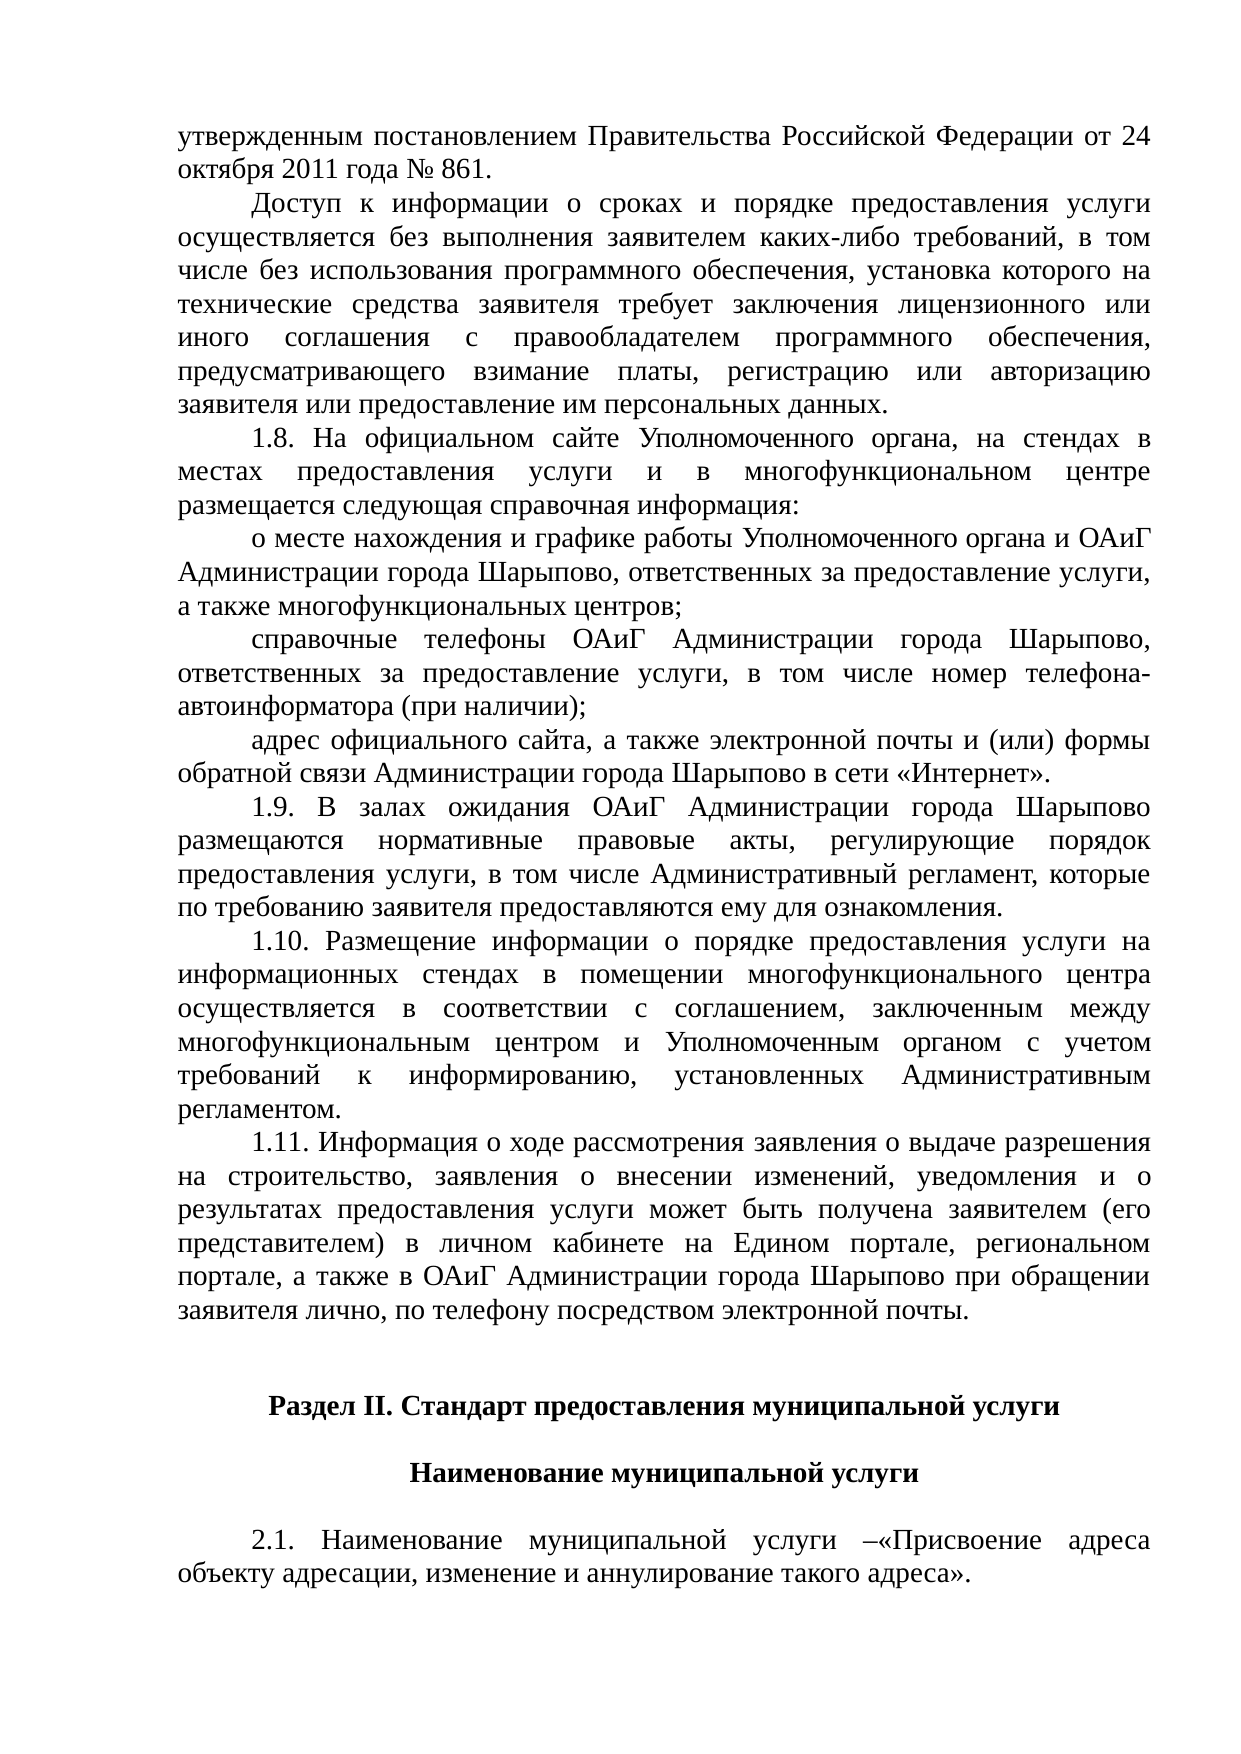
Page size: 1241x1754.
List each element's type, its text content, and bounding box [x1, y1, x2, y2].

text справочные телефоны ОАиГ Администрации города Шарыпово, ответственных за предоставление услуги, в том числе номер телефона-автоинформатора (при наличии); [177, 621, 1152, 722]
text 1.11. Информация о ходе рассмотрения заявления о выдаче разрешения на строительство, заявления о внесении изменений, уведомления и о результатах предоставления услуги может быть получена заявителем (его представителем) в личном кабинете на Едином портале, региональном портале, а также в ОАиГ Администрации города Шарыпово при обращении заявителя лично, по телефону посредством электронной почты. [177, 1124, 1152, 1326]
text о месте нахождения и графике работы Уполномоченного органа и ОАиГ Администрации города Шарыпово, ответственных за предоставление услуги, а также многофункциональных центров; [177, 521, 1152, 621]
text 2.1. Наименование муниципальной услуги –«Присвоение адреса объекту адресации, изменение и аннулирование такого адреса». [177, 1522, 1152, 1589]
text 1.8. На официальном сайте Уполномоченного органа, на стендах в местах предоставления услуги и в многофункциональном центре размещается следующая справочная информация: [177, 420, 1152, 521]
text Наименование муниципальной услуги [177, 1455, 1152, 1488]
text Раздел II. Стандарт предоставления муниципальной услуги [177, 1388, 1152, 1421]
text адрес официального сайта, а также электронной почты и (или) формы обратной связи Администрации города Шарыпово в сети «Интернет». [177, 722, 1152, 789]
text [177, 118, 1152, 185]
text Доступ к информации о сроках и порядке предоставления услуги осуществляется без выполнения заявителем каких-либо требований, в том числе без использования программного обеспечения, установка которого на технические средства заявителя требует заключения лицензионного или иного соглашения с правообладателем программного обеспечения, предусматривающего взимание платы, регистрацию или авторизацию заявителя или предоставление им персональных данных. [177, 185, 1152, 420]
text 1.9. В залах ожидания ОАиГ Администрации города Шарыпово размещаются нормативные правовые акты, регулирующие порядок предоставления услуги, в том числе Административный регламент, которые по требованию заявителя предоставляются ему для ознакомления. [177, 789, 1152, 923]
text 1.10. Размещение информации о порядке предоставления услуги на информационных стендах в помещении многофункционального центра осуществляется в соответствии с соглашением, заключенным между многофункциональным центром и Уполномоченным органом с учетом требований к информированию, установленных Административным регламентом. [177, 923, 1152, 1124]
